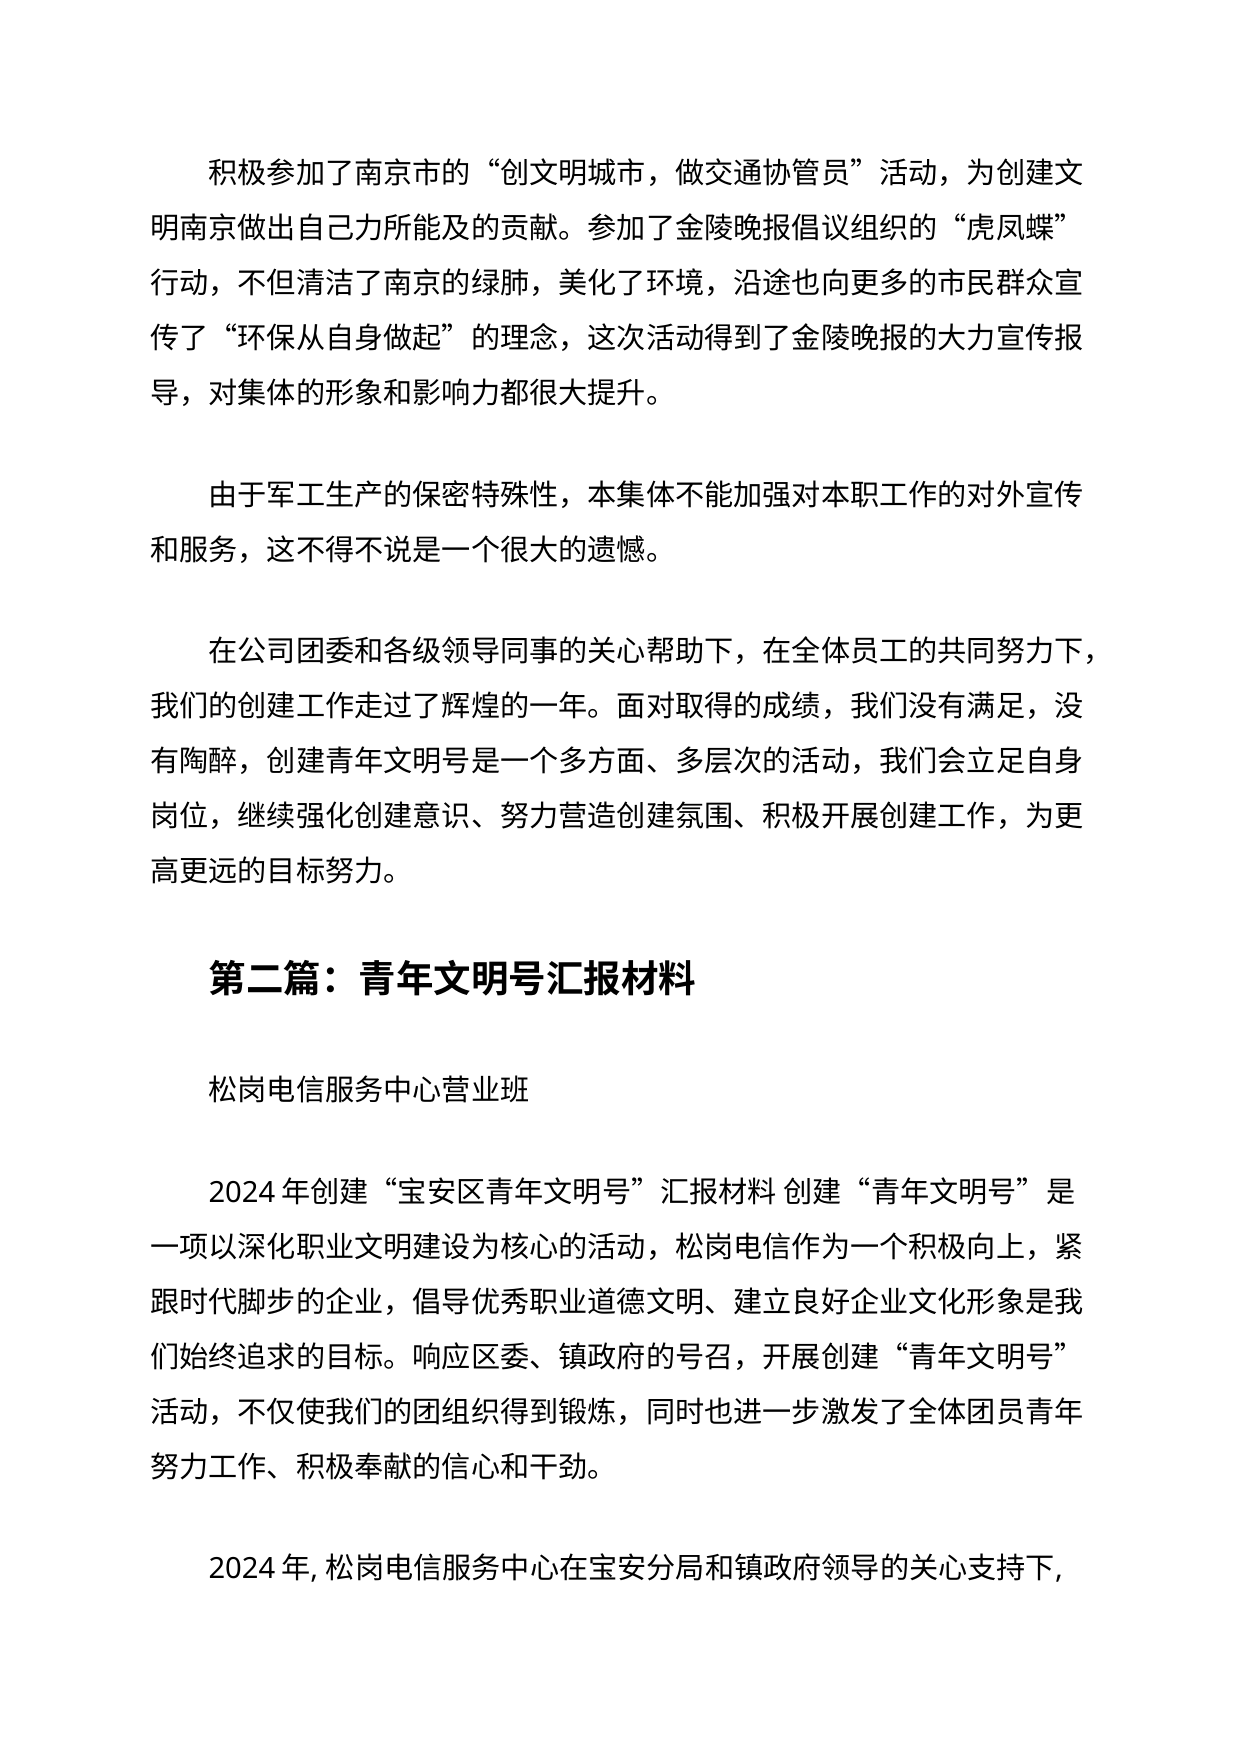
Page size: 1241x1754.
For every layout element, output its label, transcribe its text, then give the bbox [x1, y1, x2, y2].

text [150, 1545, 1090, 1587]
text 2024年创建“宝安区青年文明号”汇报材料 创建“青年文明号”是一项以深化职业文明建设为核心的活动，松岗电信作为一个积极向上，紧跟时代脚步的企业，倡导优秀职业道德文明、建立良好企业文化形象是我们始终追求的目标。响应区委、镇政府的号召，开展创建“青年文明号”活动，不仅使我们的团组织得到锻炼，同时也进一步激发了全体团员青年努力工作、积极奉献的信心和干劲。 [150, 1168, 1090, 1485]
text 由于军工生产的保密特殊性，本集体不能加强对本职工作的对外宣传和服务，这不得不说是一个很大的遗憾。 [150, 471, 1090, 568]
text 第二篇：青年文明号汇报材料 [150, 949, 1090, 1004]
text 积极参加了南京市的“创文明城市，做交通协管员”活动，为创建文明南京做出自己力所能及的贡献。参加了金陵晚报倡议组织的“虎凤蝶”行动，不但清洁了南京的绿肺，美化了环境，沿途也向更多的市民群众宣传了“环保从自身做起”的理念，这次活动得到了金陵晚报的大力宣传报导，对集体的形象和影响力都很大提升。 [150, 150, 1090, 412]
text 松岗电信服务中心营业班 [150, 1067, 1090, 1109]
text 在公司团委和各级领导同事的关心帮助下，在全体员工的共同努力下，我们的创建工作走过了辉煌的一年。面对取得的成绩，我们没有满足，没有陶醉，创建青年文明号是一个多方面、多层次的活动，我们会立足自身岗位，继续强化创建意识、努力营造创建氛围、积极开展创建工作，为更高更远的目标努力。 [150, 628, 1090, 890]
